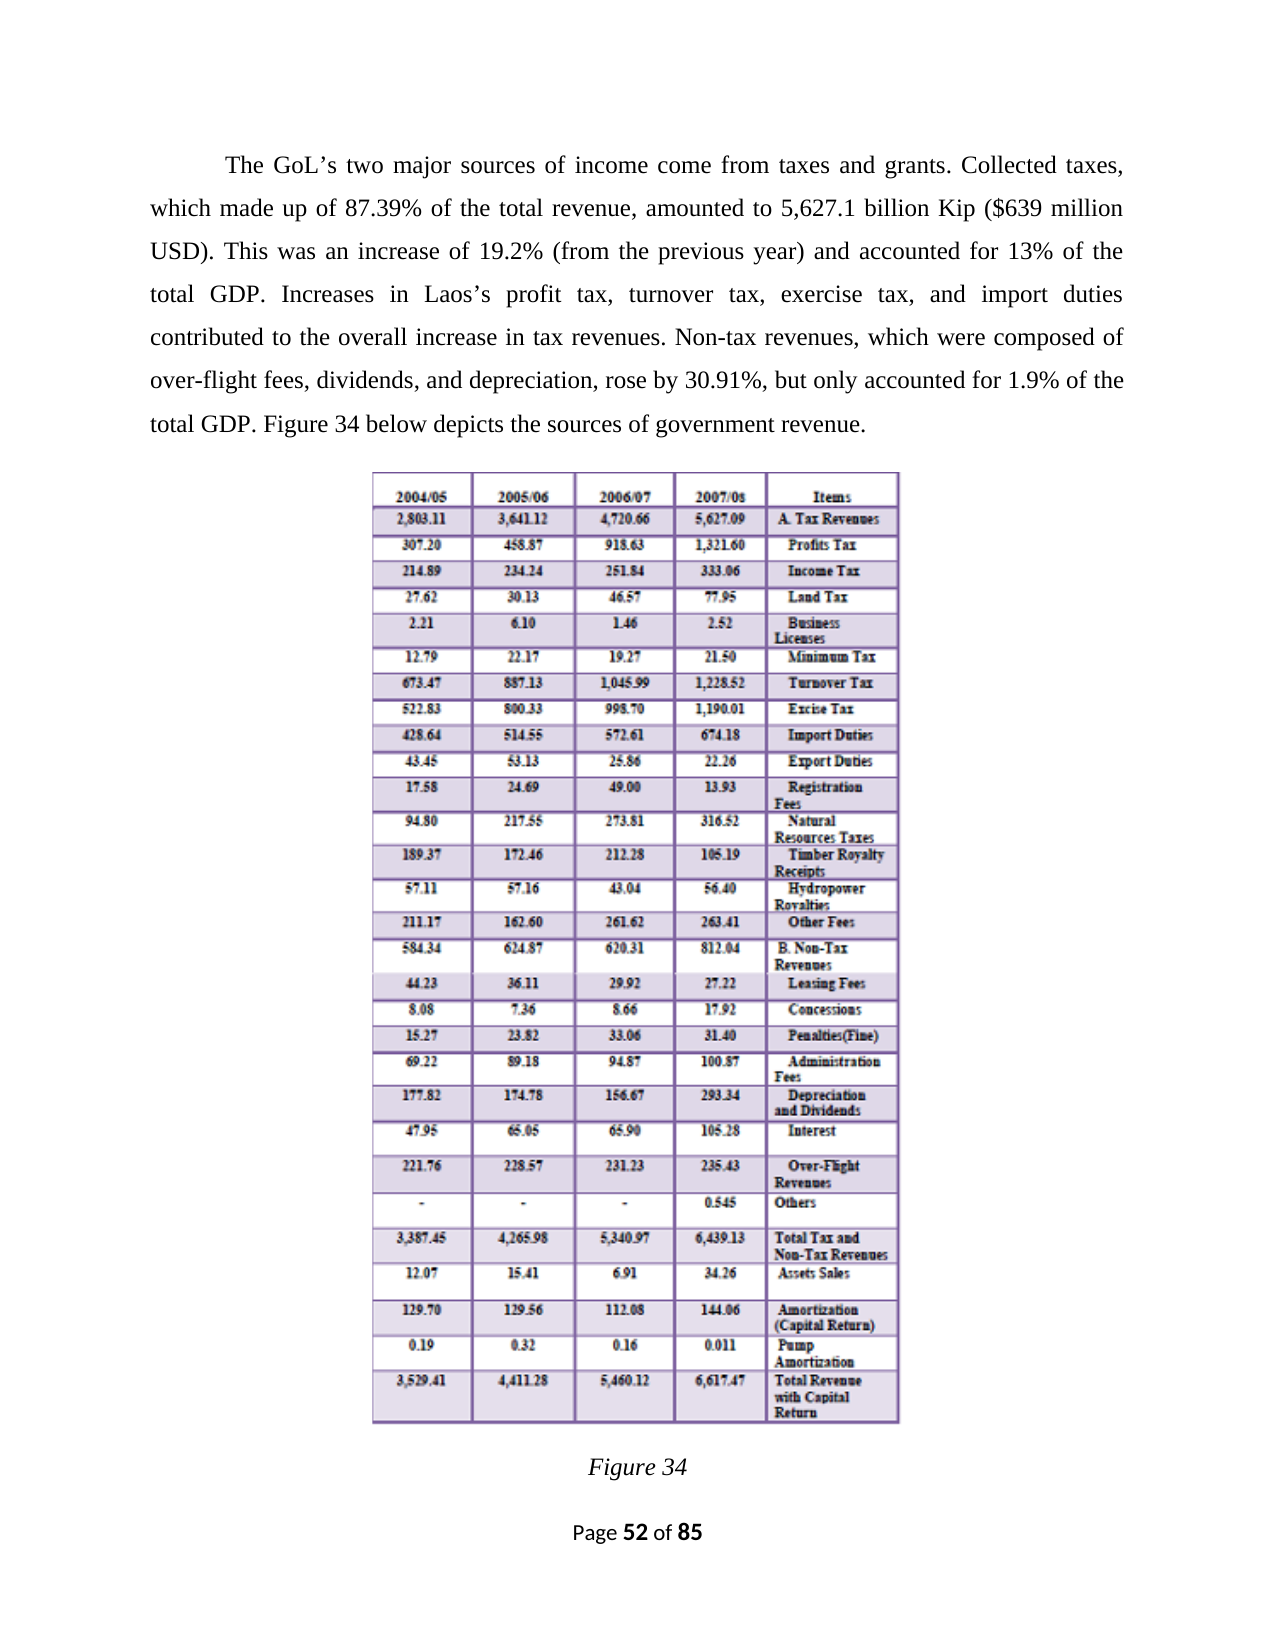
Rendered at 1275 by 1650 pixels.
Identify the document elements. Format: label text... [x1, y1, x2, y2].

picture [372, 472, 903, 1426]
text Figure 34 [150, 1452, 1125, 1480]
text The GoL’s two major sources of income come from taxes and grants. Collected taxes, which made up of 87.39% of the total revenue, amounted to 5,627.1 billion Kip ($639 million USD). This was an increase of 19.2% (from the previous year) and accounted for 13% of the total GDP. Increases in Laos’s profit tax, turnover tax, exercise tax, and import duties contributed to the overall increase in tax revenues. Non-tax revenues, which were composed of over-flight fees, dividends, and depreciation, rose by 30.91%, but only accounted for 1.9% of the total GDP. Figure 34 below depicts the sources of government revenue. [150, 150, 1125, 437]
